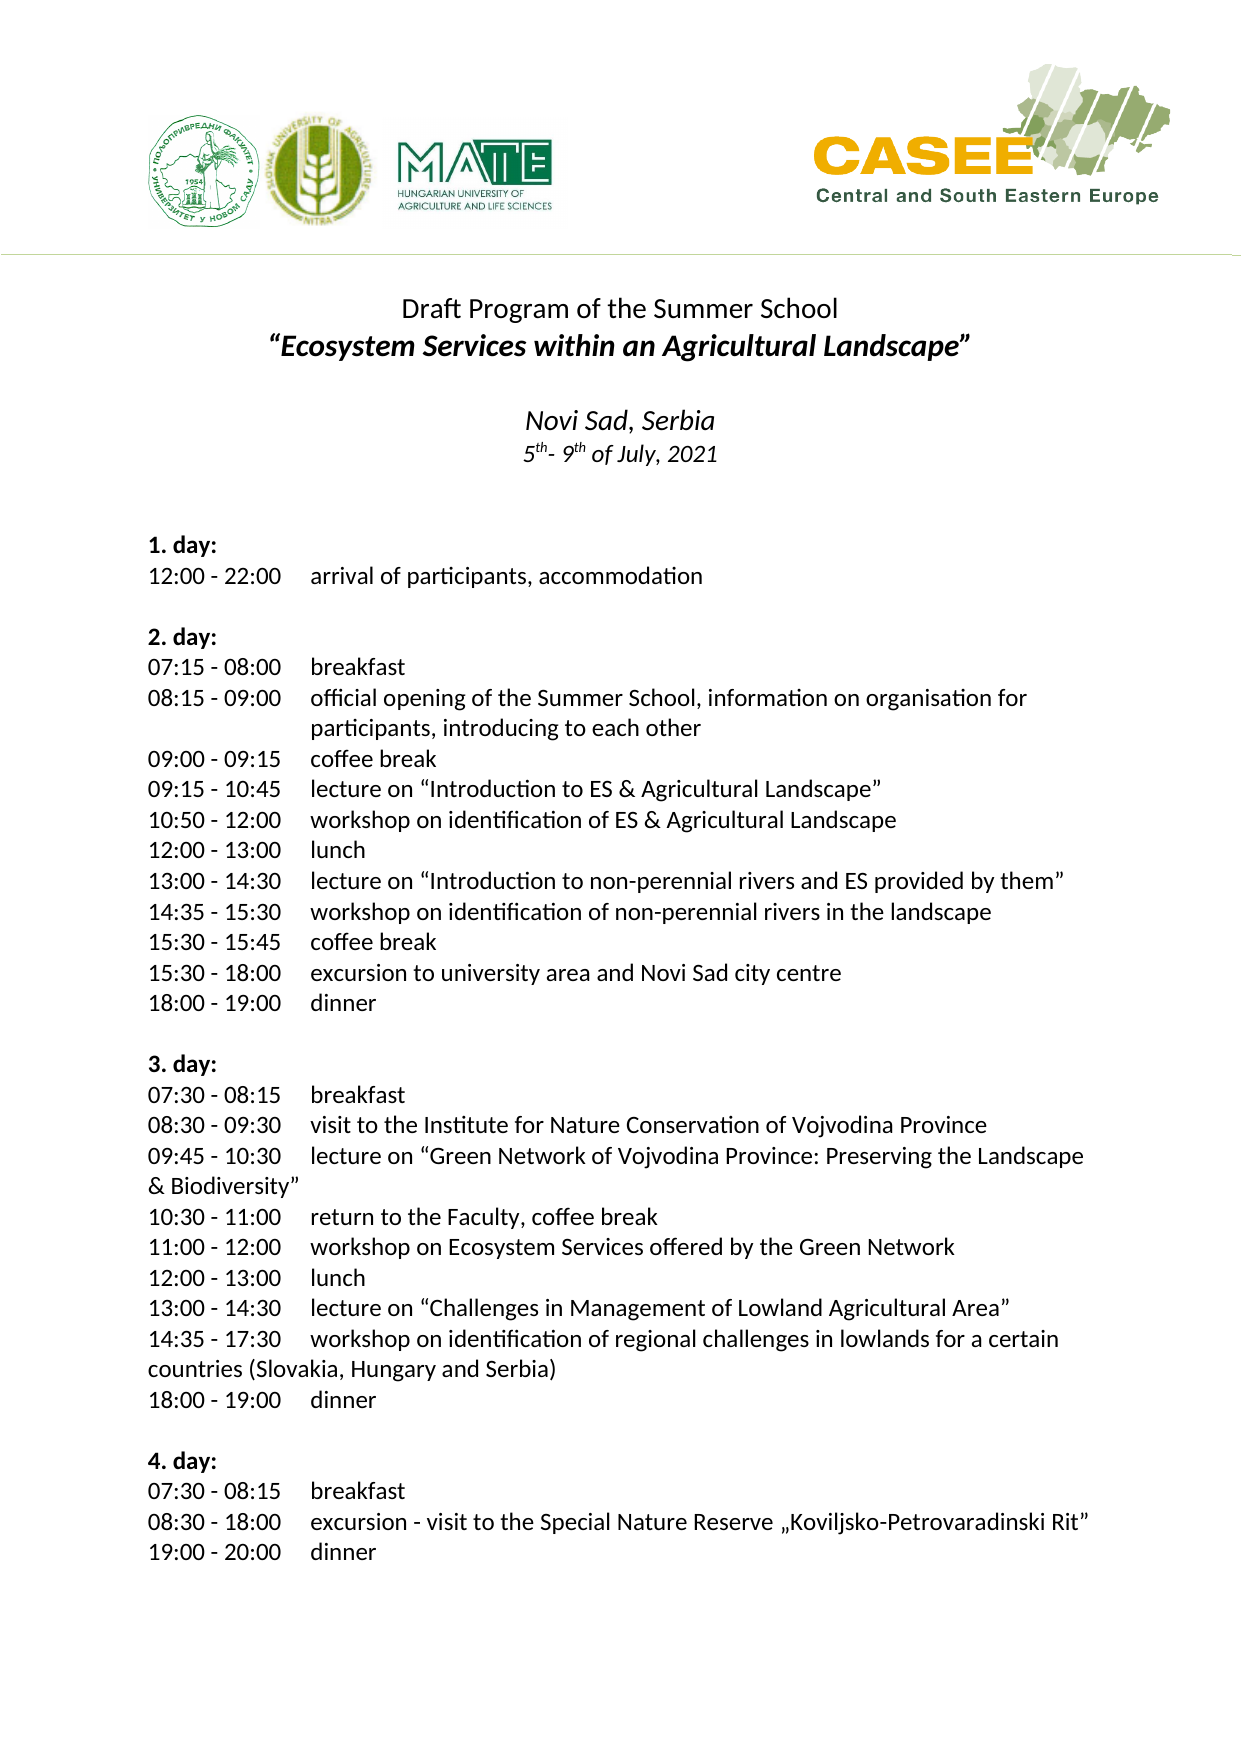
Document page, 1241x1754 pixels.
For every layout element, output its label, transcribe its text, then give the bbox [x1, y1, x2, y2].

text 07:30 - 08:15 breakfast [148, 1079, 1093, 1109]
text 12:00 - 22:00 arrival of participants, accommodation [148, 560, 1093, 590]
text 08:15 - 09:00 official opening of the Summer School, information on organisation for participants, introducing to each other [148, 682, 1093, 743]
text 07:15 - 08:00 breakfast [148, 651, 1093, 682]
text Novi Sad, Serbia [148, 402, 1093, 438]
text Draft Program of the Summer School [148, 290, 1093, 326]
text 5th- 9th of July, 2021 [148, 438, 1093, 468]
text 11:00 - 12:00 workshop on Ecosystem Services offered by the Green Network [148, 1231, 1093, 1262]
text 14:35 - 17:30 workshop on identification of regional challenges in lowlands for a certain countries (Slovakia, Hungary and Serbia) [148, 1323, 1093, 1384]
text 18:00 - 19:00 dinner [148, 1384, 1093, 1414]
text 09:45 - 10:30 lecture on “Green Network of Vojvodina Province: Preserving the Landscape & Biodiversity” [148, 1140, 1093, 1201]
text 12:00 - 13:00 lunch [148, 834, 1093, 865]
text 09:15 - 10:45 lecture on “Introduction to ES & Agricultural Landscape” [148, 773, 1093, 804]
text 13:00 - 14:30 lecture on “Challenges in Management of Lowland Agricultural Area” [148, 1292, 1093, 1323]
text 3. day: [148, 1048, 1093, 1079]
text 15:30 - 18:00 excursion to university area and Novi Sad city centre [148, 957, 1093, 987]
text 07:30 - 08:15 breakfast [148, 1476, 1093, 1506]
text 19:00 - 20:00 dinner [148, 1537, 1093, 1567]
text 09:00 - 09:15 coffee break [148, 743, 1093, 773]
picture [812, 64, 1171, 205]
text 08:30 - 18:00 excursion - visit to the Special Nature Reserve „Koviljsko-Petrovaradinski Rit” [148, 1506, 1093, 1537]
text 1. day: [148, 529, 1093, 560]
text 2. day: [148, 621, 1093, 651]
text 15:30 - 15:45 coffee break [148, 926, 1093, 957]
text 08:30 - 09:30 visit to the Institute for Nature Conservation of Vojvodina Province [148, 1109, 1093, 1140]
text “Ecosystem Services within an Agricultural Landscape” [148, 326, 1093, 364]
text 13:00 - 14:30 lecture on “Introduction to non-perennial rivers and ES provided by them” [148, 865, 1093, 896]
text 18:00 - 19:00 dinner [148, 987, 1093, 1018]
text 10:30 - 11:00 return to the Faculty, coffee break [148, 1201, 1093, 1231]
picture [147, 101, 568, 229]
text 4. day: [148, 1445, 1093, 1476]
text 12:00 - 13:00 lunch [148, 1262, 1093, 1292]
text 10:50 - 12:00 workshop on identification of ES & Agricultural Landscape [148, 804, 1093, 834]
text 14:35 - 15:30 workshop on identification of non-perennial rivers in the landscape [148, 896, 1093, 926]
